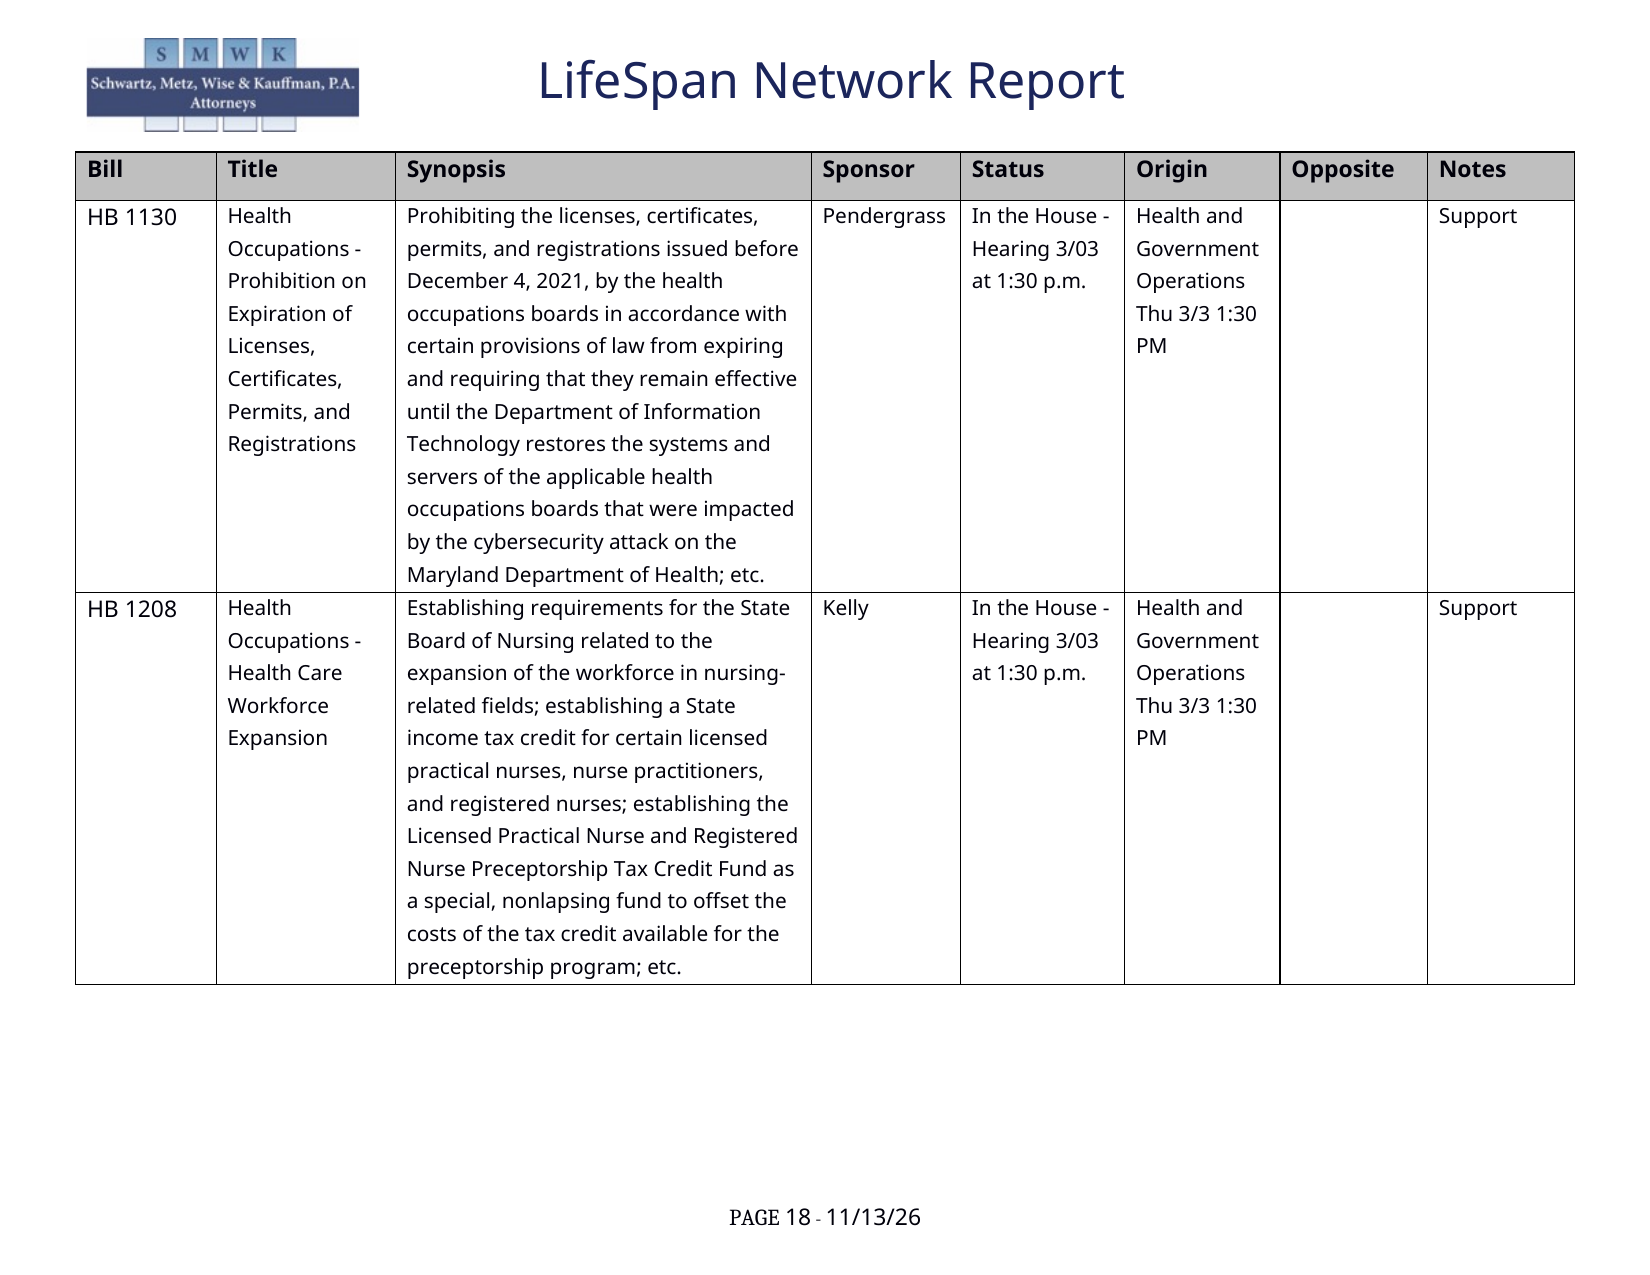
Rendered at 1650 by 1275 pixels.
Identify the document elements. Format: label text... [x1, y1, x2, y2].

table_cell Health Occupations - Health Care Workforce Expansion [217, 593, 395, 984]
table_cell HB 1208 [76, 593, 216, 984]
picture [86, 38, 360, 132]
table_cell Support [1428, 593, 1574, 984]
table_cell Health Occupations - Prohibition on Expiration of Licenses, Certificates, Permits, and Registrations [217, 201, 395, 592]
table_cell Pendergrass [812, 201, 960, 592]
table_cell In the House - Hearing 3/03 at 1:30 p.m. [961, 593, 1124, 984]
table_cell [1281, 593, 1427, 984]
table_cell [1281, 201, 1427, 592]
table_header Origin [1125, 153, 1279, 200]
table_header Notes [1428, 153, 1574, 200]
table_cell Support [1428, 201, 1574, 592]
table_header Opposite [1281, 153, 1427, 200]
table_cell Establishing requirements for the State Board of Nursing related to the expansion of the workforce in nursing-related fields; establishing a State income tax credit for certain licensed practical nurses, nurse practitioners, and registered nurses; establishing the Licensed Practical Nurse and Registered Nurse Preceptorship Tax Credit Fund as a special, nonlapsing fund to offset the costs of the tax credit available for the preceptorship program; etc. [396, 593, 811, 984]
table_cell Prohibiting the licenses, certificates, permits, and registrations issued before December 4, 2021, by the health occupations boards in accordance with certain provisions of law from expiring and requiring that they remain effective until the Department of Information Technology restores the systems and servers of the applicable health occupations boards that were impacted by the cybersecurity attack on the Maryland Department of Health; etc. [396, 201, 811, 592]
table_header Sponsor [812, 153, 960, 200]
table_cell In the House - Hearing 3/03 at 1:30 p.m. [961, 201, 1124, 592]
table_header Bill [76, 153, 216, 200]
table_header Status [961, 153, 1124, 200]
table_header Synopsis [396, 153, 811, 200]
table_cell Kelly [812, 593, 960, 984]
table_cell Health and Government Operations Thu 3/3 1:30 PM [1125, 593, 1279, 984]
table_header Title [217, 153, 395, 200]
table_cell HB 1130 [76, 201, 216, 592]
table_cell Health and Government Operations Thu 3/3 1:30 PM [1125, 201, 1279, 592]
